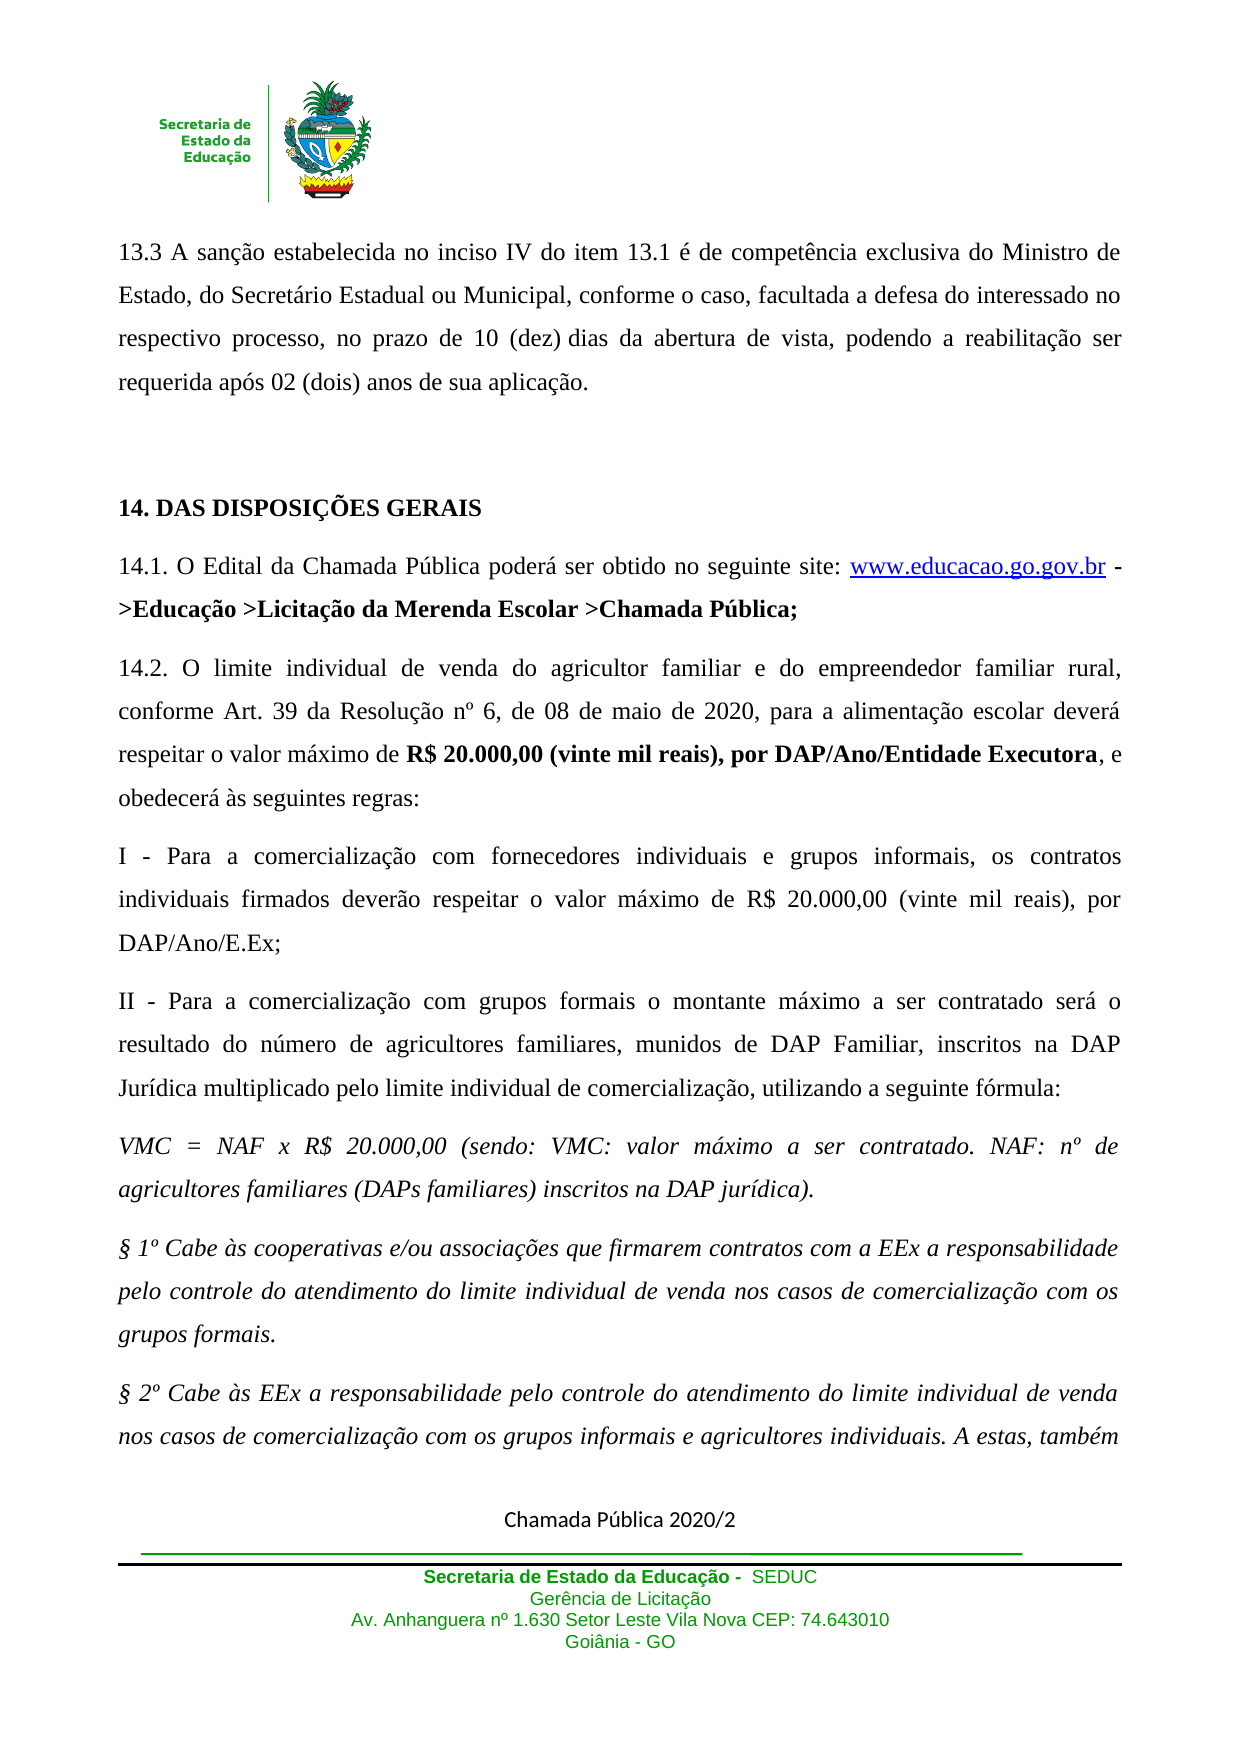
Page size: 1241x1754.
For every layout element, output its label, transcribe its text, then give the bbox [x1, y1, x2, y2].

text 14.2. O limite individual de venda do agricultor familiar e do empreendedor familiar rural, conforme Art. 39 da Resolução nº 6, de 08 de maio de 2020, para a alimentação escolar deverá respeitar o valor máximo de R$ 20.000,00 (vinte mil reais), por DAP/Ano/Entidade Executora, e obedecerá às seguintes regras: [118, 653, 1122, 811]
text 14. DAS DISPOSIÇÕES GERAIS [118, 493, 1122, 521]
text 14.1. O Edital da Chamada Pública poderá ser obtido no seguinte site: www.educacao.go.gov.br ->Educação >Licitação da Merenda Escolar >Chamada Pública; [118, 551, 1122, 623]
text I - Para a comercialização com fornecedores individuais e grupos informais, os contratos individuais firmados deverão respeitar o valor máximo de R$ 20.000,00 (vinte mil reais), por DAP/Ano/E.Ex; [118, 841, 1122, 956]
text II - Para a comercialização com grupos formais o montante máximo a ser contratado será o resultado do número de agricultores familiares, munidos de DAP Familiar, inscritos na DAP Jurídica multiplicado pelo limite individual de comercialização, utilizando a seguinte fórmula: [118, 986, 1122, 1101]
picture [118, 73, 412, 210]
text 13.3 A sanção estabelecida no inciso IV do item 13.1 é de competência exclusiva do Ministro de Estado, do Secretário Estadual ou Municipal, conforme o caso, facultada a defesa do interessado no respectivo processo, no prazo de 10 (dez) dias da abertura de vista, podendo a reabilitação ser requerida após 02 (dois) anos de sua aplicação. [118, 237, 1122, 395]
text § 1º Cabe às cooperativas e/ou associações que firmarem contratos com a EEx a responsabilidade pelo controle do atendimento do limite individual de venda nos casos de comercialização com os grupos formais. [118, 1233, 1122, 1348]
text VMC = NAF x R$ 20.000,00 (sendo: VMC: valor máximo a ser contratado. NAF: nº de agricultores familiares (DAPs familiares) inscritos na DAP jurídica). [118, 1131, 1122, 1203]
